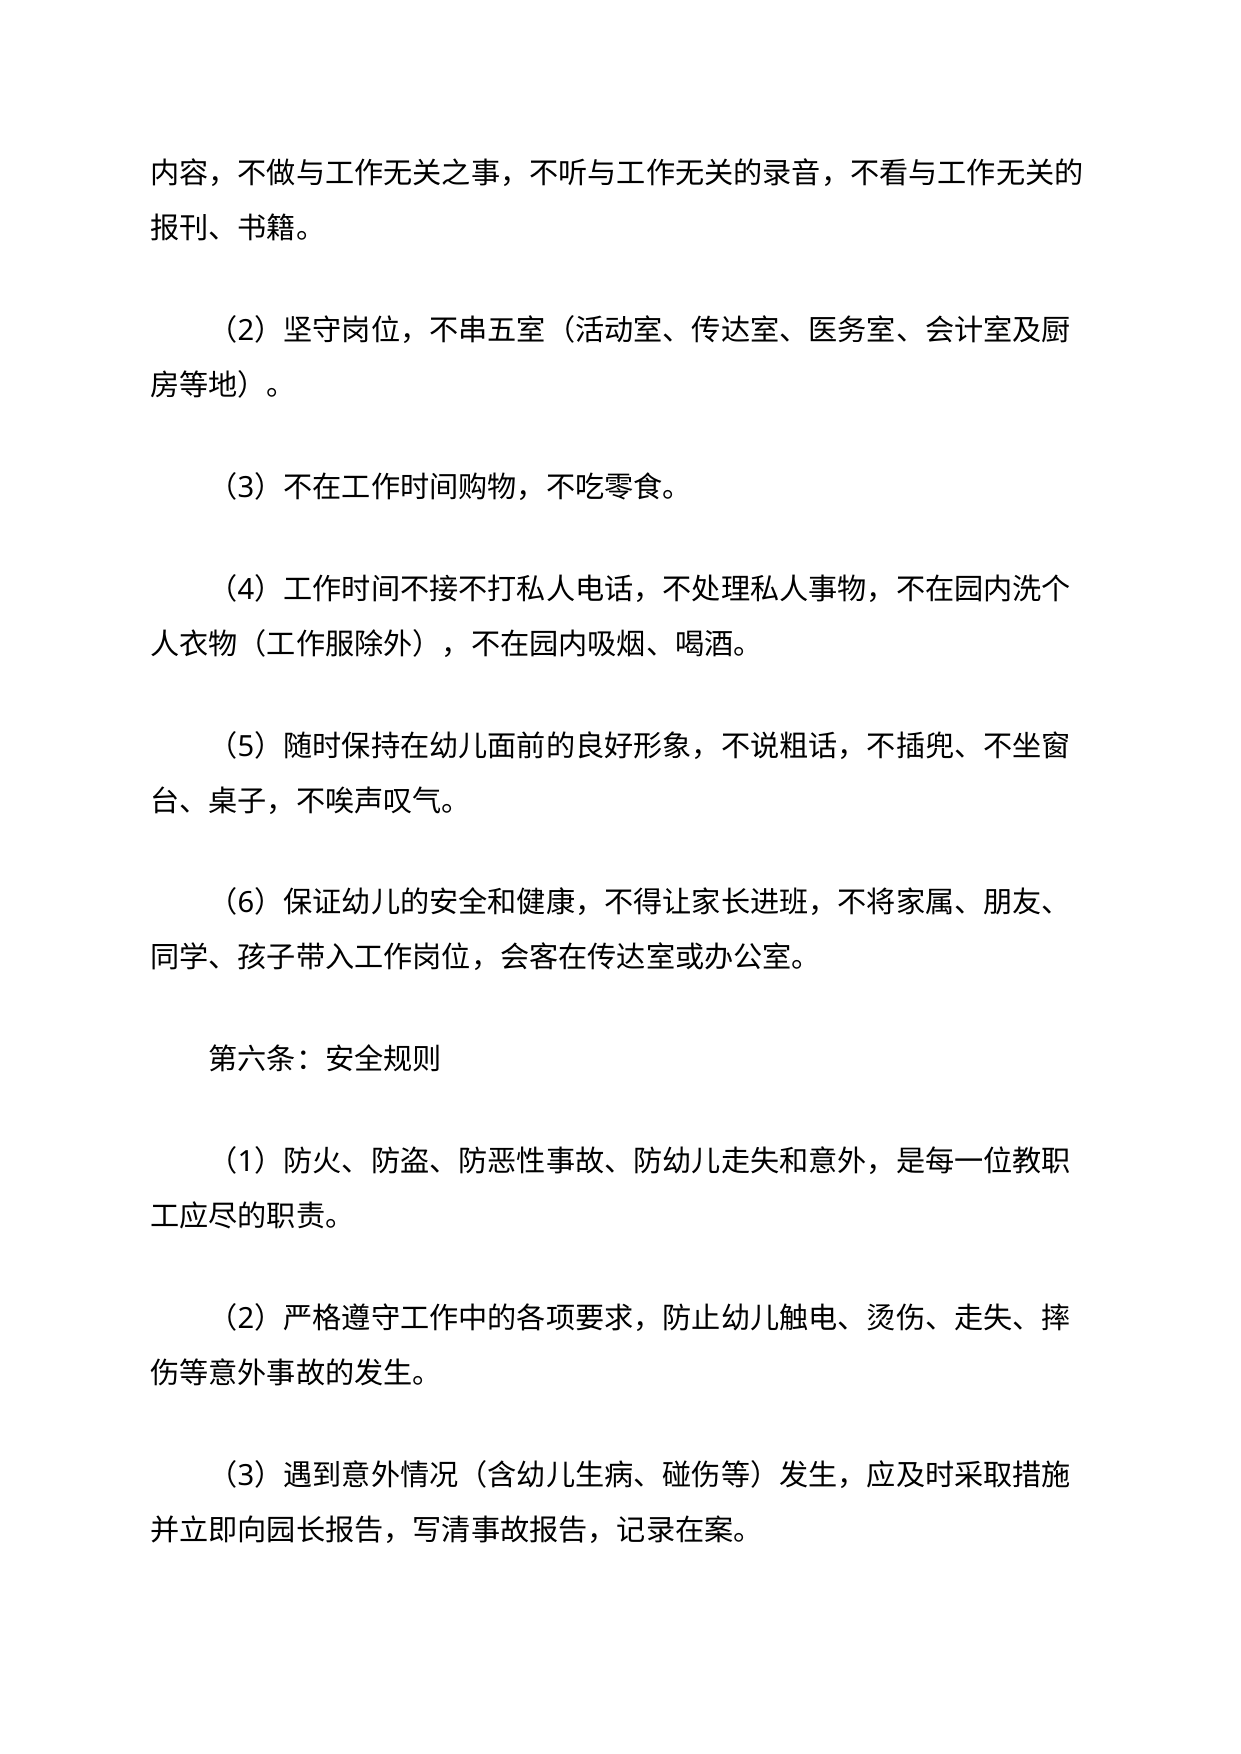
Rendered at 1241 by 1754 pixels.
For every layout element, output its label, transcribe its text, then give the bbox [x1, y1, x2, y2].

text （2）严格遵守工作中的各项要求，防止幼儿触电、烫伤、走失、摔伤等意外事故的发生。 [150, 1294, 1090, 1392]
text （3）不在工作时间购物，不吃零食。 [150, 463, 1090, 506]
text 第六条：安全规则 [150, 1036, 1090, 1078]
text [150, 150, 1090, 247]
text （1）防火、防盗、防恶性事故、防幼儿走失和意外，是每一位教职工应尽的职责。 [150, 1137, 1090, 1235]
text （4）工作时间不接不打私人电话，不处理私人事物，不在园内洗个人衣物（工作服除外），不在园内吸烟、喝酒。 [150, 565, 1090, 663]
text （3）遇到意外情况（含幼儿生病、碰伤等）发生，应及时采取措施并立即向园长报告，写清事故报告，记录在案。 [150, 1451, 1090, 1548]
text （6）保证幼儿的安全和健康，不得让家长进班，不将家属、朋友、同学、孩子带入工作岗位，会客在传达室或办公室。 [150, 879, 1090, 976]
text （2）坚守岗位，不串五室（活动室、传达室、医务室、会计室及厨房等地）。 [150, 307, 1090, 404]
text （5）随时保持在幼儿面前的良好形象，不说粗话，不插兜、不坐窗台、桌子，不唉声叹气。 [150, 722, 1090, 819]
